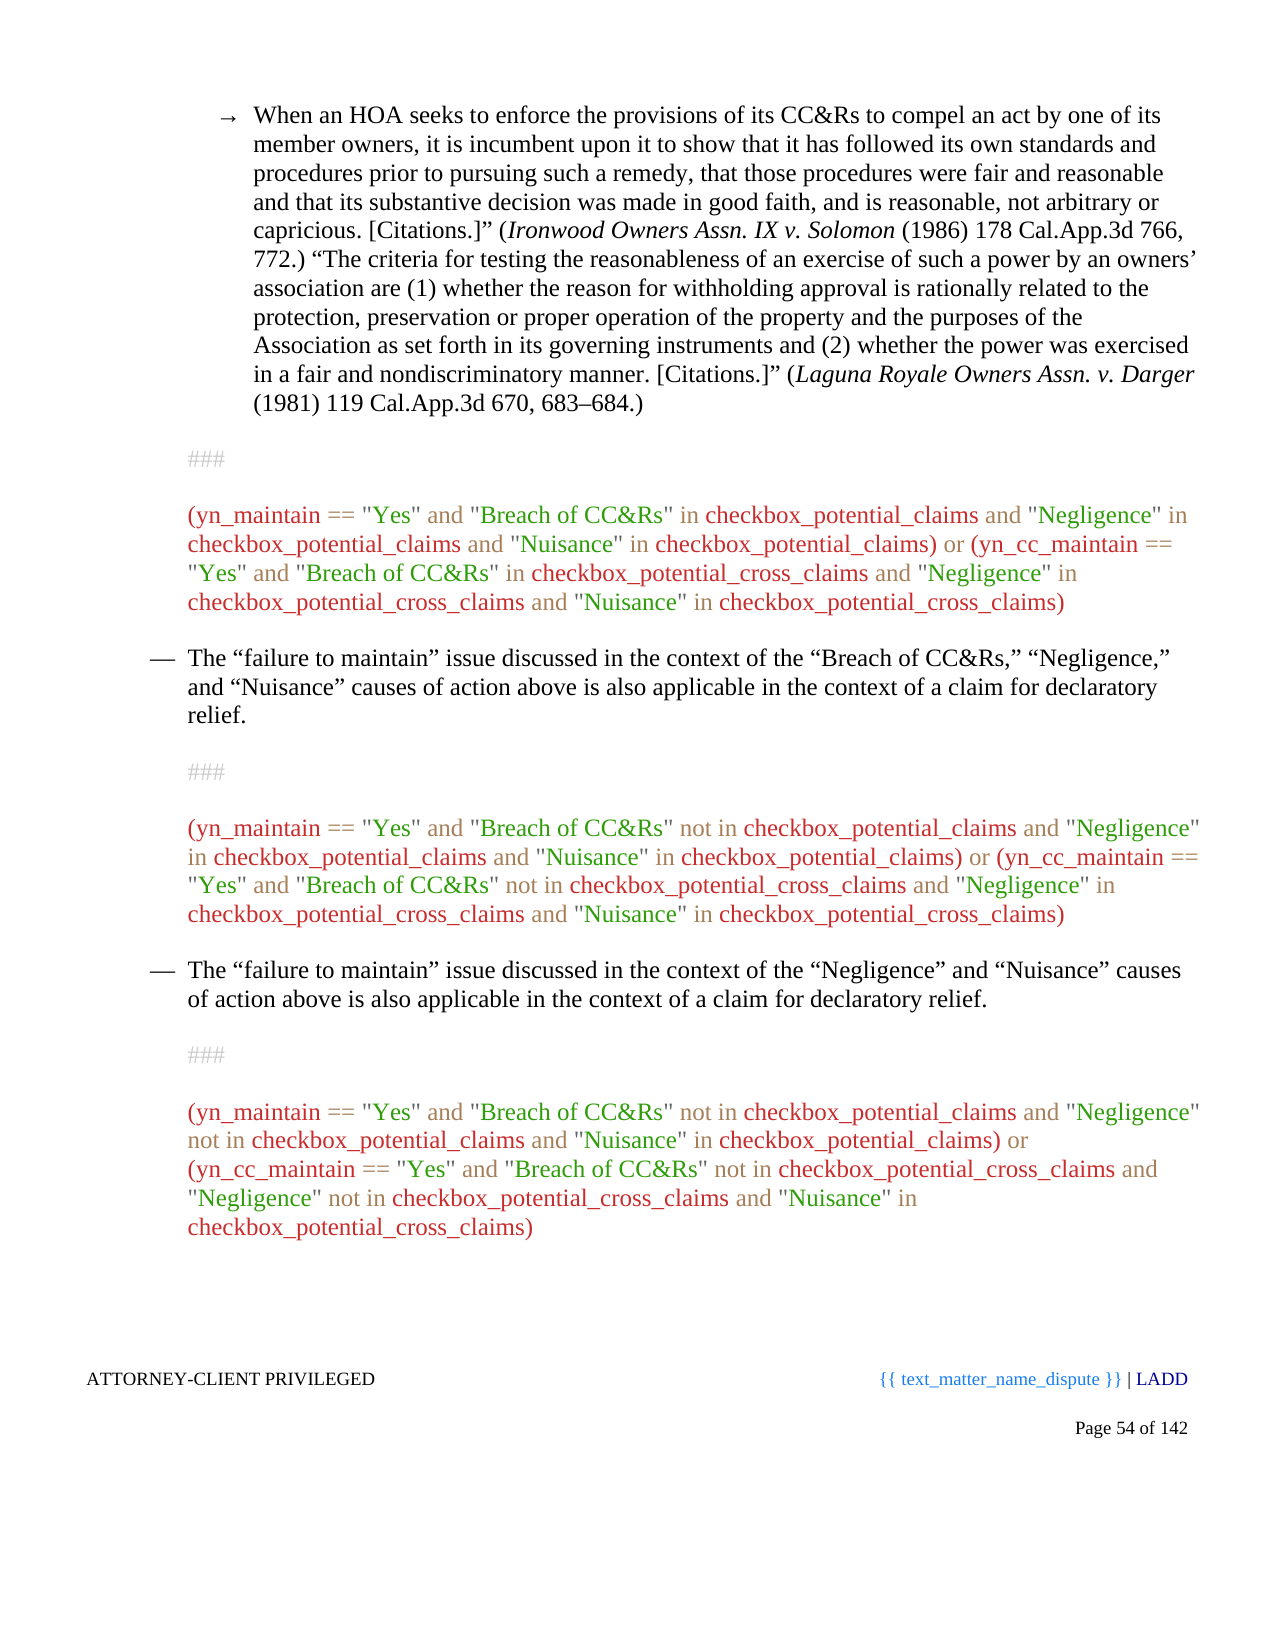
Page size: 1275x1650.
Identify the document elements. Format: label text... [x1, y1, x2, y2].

text — The “failure to maintain” issue discussed in the context of the “Breach of CC&Rs,” “Negligence,” and “Nuisance” causes of action above is also applicable in the context of a claim for declaratory relief. [150, 643, 1200, 729]
text → When an HOA seeks to enforce the provisions of its CC&Rs to compel an act by one of its member owners, it is incumbent upon it to show that it has followed its own standards and procedures prior to pursuing such a remedy, that those procedures were fair and reasonable and that its substantive decision was made in good faith, and is reasonable, not arbitrary or capricious. [Citations.]” (Ironwood Owners Assn. IX v. Solomon (1986) 178 Cal.App.3d 766, 772.) “The criteria for testing the reasonableness of an exercise of such a power by an owners’ association are (1) whether the reason for withholding approval is rationally related to the protection, preservation or proper operation of the property and the purposes of the Association as set forth in its governing instruments and (2) whether the power was exercised in a fair and nondiscriminatory manner. [Citations.]” (Laguna Royale Owners Assn. v. Darger (1981) 119 Cal.App.3d 670, 683–684.) [216, 101, 1200, 417]
text — The “failure to maintain” issue discussed in the context of the “Negligence” and “Nuisance” causes of action above is also applicable in the context of a claim for declaratory relief. [150, 956, 1200, 1013]
